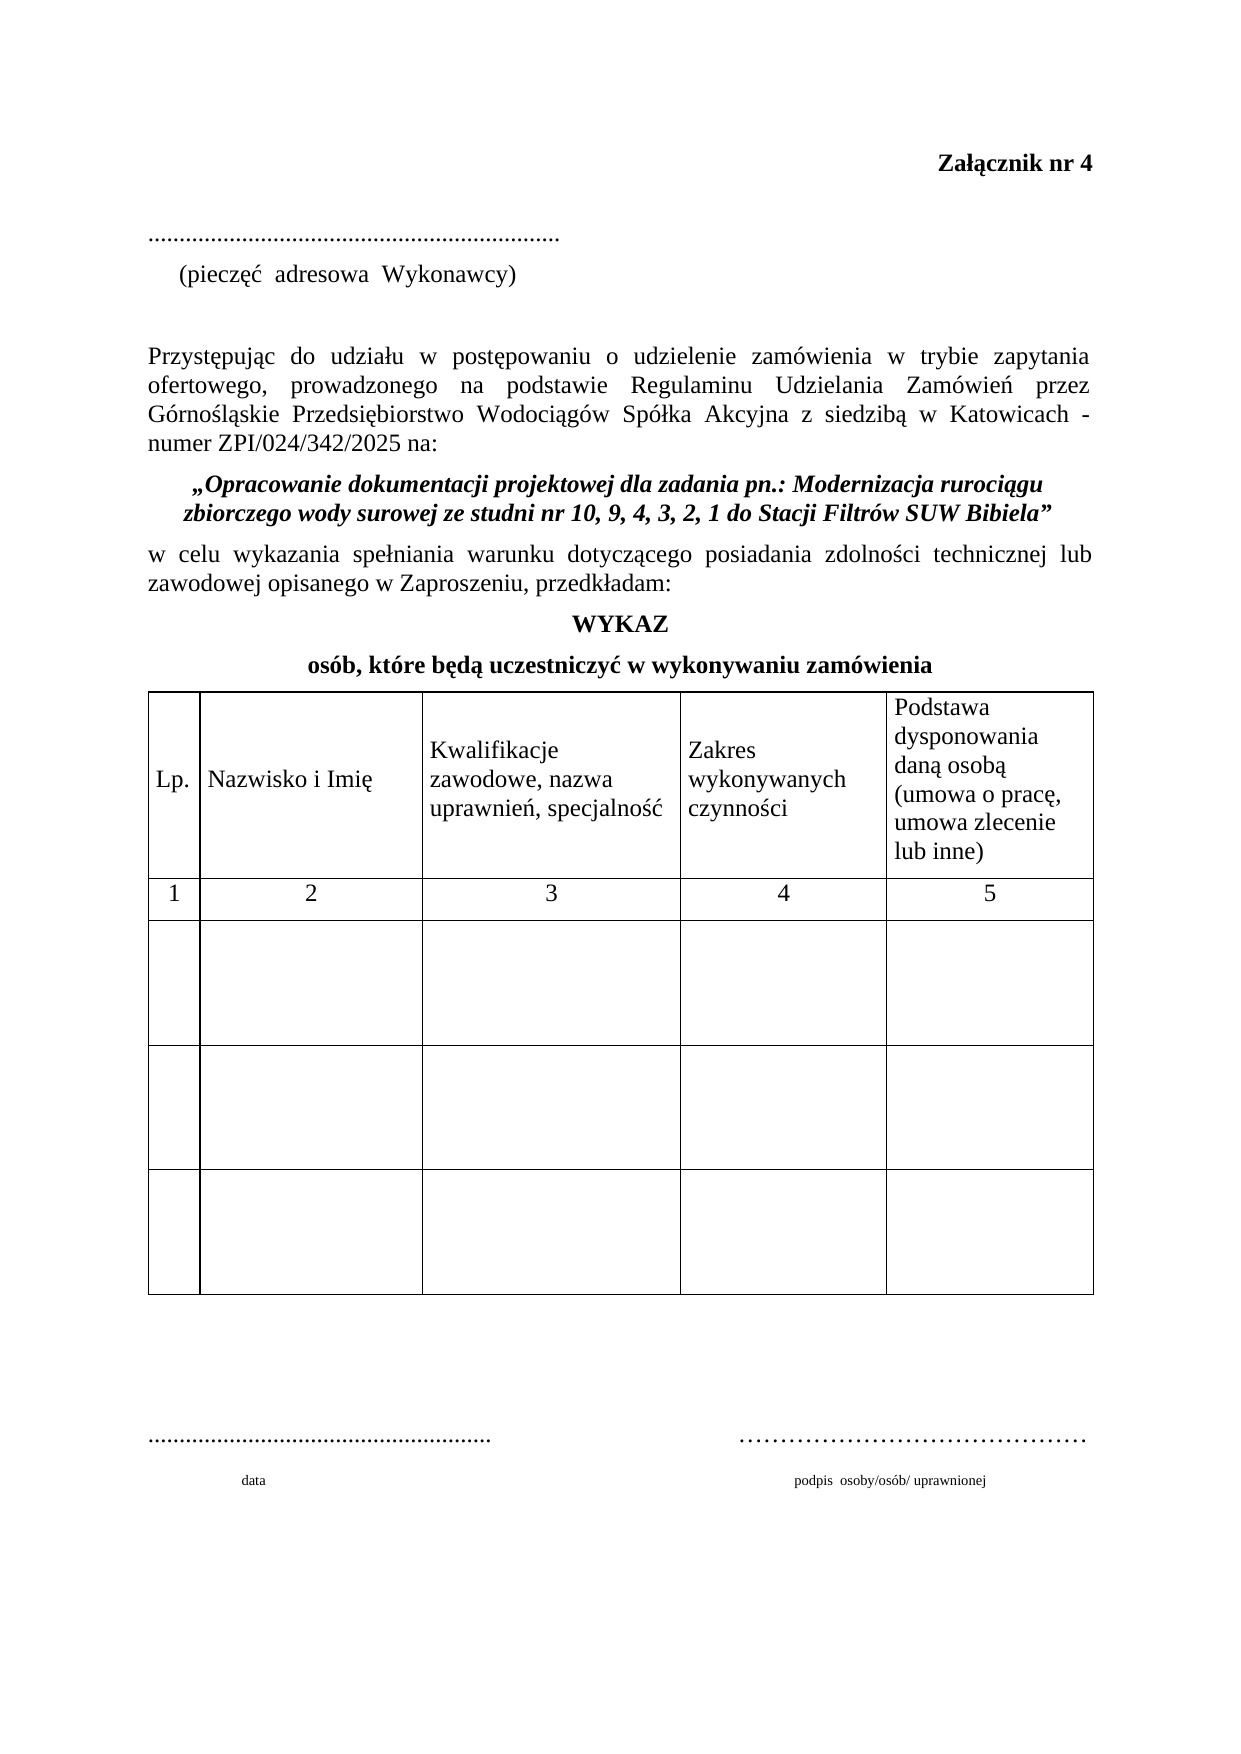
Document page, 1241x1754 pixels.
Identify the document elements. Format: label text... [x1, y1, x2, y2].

table_header Lp. [149, 693, 199, 877]
table_cell 3 [423, 879, 680, 920]
table_header Kwalifikacje zawodowe, nazwa uprawnień, specjalność [423, 693, 680, 877]
table_header Zakres wykonywanych czynności [681, 693, 886, 877]
table_cell [887, 1170, 1093, 1294]
table_cell [423, 921, 680, 1044]
table_header Podstawa dysponowania daną osobą (umowa o pracę, umowa zlecenie lub inne) [887, 693, 1093, 877]
text data podpis osoby/osób/ uprawnionej [148, 1460, 1093, 1489]
table_cell [201, 1170, 422, 1294]
table_cell [681, 1170, 886, 1294]
table_cell 2 [201, 879, 422, 920]
text osób, które będą uczestniczyć w wykonywaniu zamówienia [148, 650, 1093, 679]
table_cell [149, 1170, 199, 1294]
table_cell [201, 921, 422, 1044]
table_header Nazwisko i Imię [201, 693, 422, 877]
text WYKAZ [148, 609, 1093, 638]
text .................................................................. [148, 218, 1093, 246]
text ....................................................... …………………………………… [148, 1419, 1093, 1448]
table_cell [681, 921, 886, 1044]
text Przystępując do udziału w postępowaniu o udzielenie zamówienia w trybie zapytania ofertowego, prowadzonego na podstawie Regulaminu Udzielania Zamówień przez Górnośląskie Przedsiębiorstwo Wodociągów Spółka Akcyjna z siedzibą w Katowicach - numer ZPI/024/342/2025 na: [148, 341, 1090, 456]
table_cell [887, 1046, 1093, 1169]
text (pieczęć adresowa Wykonawcy) [148, 259, 1093, 288]
table_cell [681, 1046, 886, 1169]
table_cell [149, 1046, 199, 1169]
table_cell [149, 921, 199, 1044]
table_cell [887, 921, 1093, 1044]
table_cell [423, 1170, 680, 1294]
text „Opracowanie dokumentacji projektowej dla zadania pn.: Modernizacja rurociągu zbiorczego wody surowej ze studni nr 10, 9, 4, 3, 2, 1 do Stacji Filtrów SUW Bibiela” [148, 469, 1090, 526]
table_cell [201, 1046, 422, 1169]
table_cell 5 [887, 879, 1093, 920]
table_cell 1 [149, 879, 199, 920]
text w celu wykazania spełniania warunku dotyczącego posiadania zdolności technicznej lub zawodowej opisanego w Zaproszeniu, przedkładam: [148, 539, 1093, 596]
table_cell 4 [681, 879, 886, 920]
table_cell [423, 1046, 680, 1169]
text Załącznik nr 4 [885, 148, 1093, 205]
